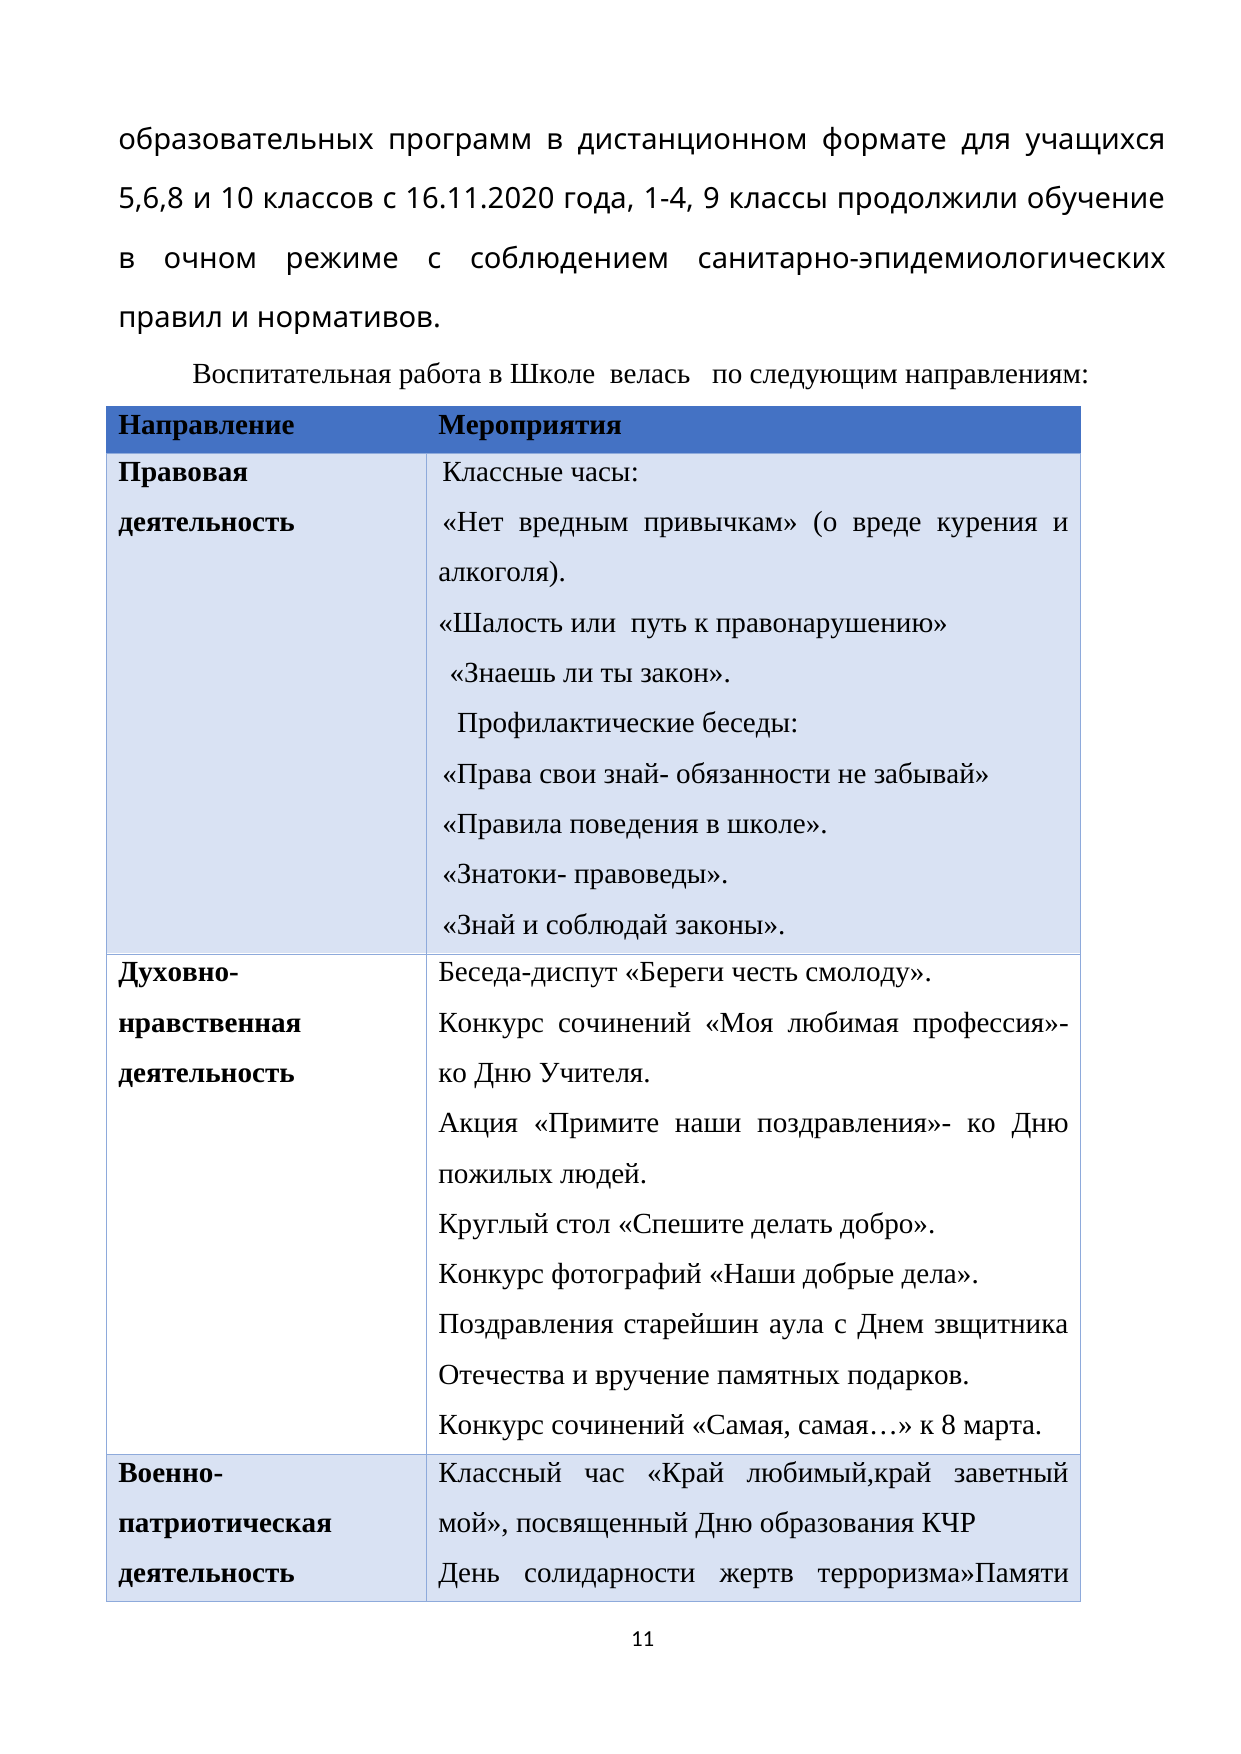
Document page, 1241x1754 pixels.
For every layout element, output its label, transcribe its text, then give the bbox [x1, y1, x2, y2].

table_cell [427, 1455, 1080, 1601]
table_cell Классные часы: «Нет вредным привычкам» (о вреде курения и алкоголя). «Шалость или путь к правонарушению» «Знаешь ли ты закон». Профилактические беседы: «Права свои знай- обязанности не забывай» «Правила поведения в школе». «Знатоки- правоведы». «Знай и соблюдай законы». [427, 454, 1080, 953]
table_cell Правовая деятельность [107, 454, 426, 953]
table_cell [107, 1455, 426, 1601]
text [118, 118, 1167, 336]
table_cell Духовно- нравственная деятельность [107, 955, 426, 1454]
text Воспитательная работа в Школе велась по следующим направлениям: [118, 356, 1167, 389]
table_cell Беседа-диспут «Береги честь смолоду». Конкурс сочинений «Моя любимая профессия»- ко Дню Учителя. Акция «Примите наши поздравления»- ко Дню пожилых людей. Круглый стол «Спешите делать добро». Конкурс фотографий «Наши добрые дела». Поздравления старейшин аула с Днем звщитника Отечества и вручение памятных подарков. Конкурс сочинений «Самая, самая…» к 8 марта. [427, 955, 1080, 1454]
table_header Мероприятия [427, 408, 1080, 453]
table_header Направление [107, 408, 426, 453]
